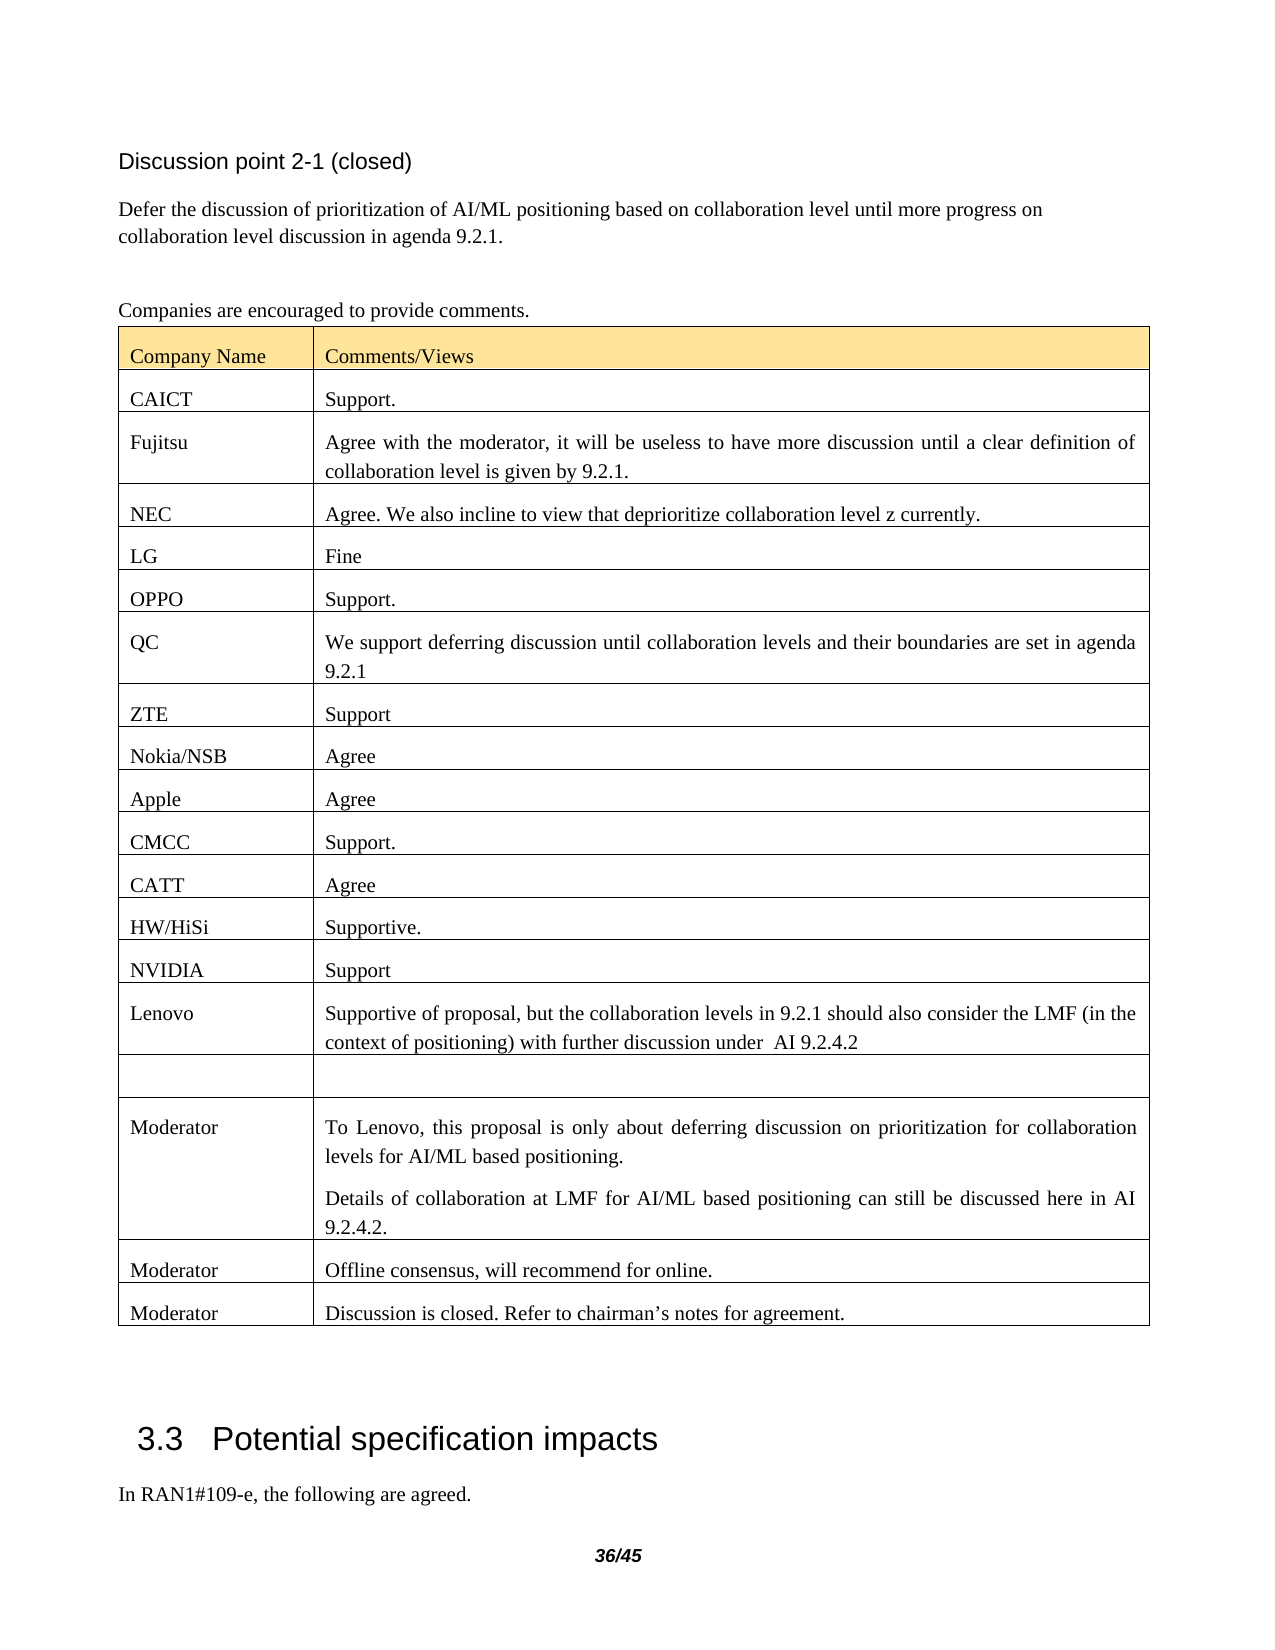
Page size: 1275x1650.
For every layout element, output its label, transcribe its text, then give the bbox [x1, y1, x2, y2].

table_cell ZTE [119, 684, 313, 726]
table_cell Support. [314, 812, 1149, 854]
table_cell Agree [314, 727, 1149, 768]
table_cell [314, 1055, 1149, 1097]
table_cell Moderator [119, 1098, 313, 1239]
table_cell Support [314, 684, 1149, 726]
text Defer the discussion of prioritization of AI/ML positioning based on collaboration level until more progress on collaboration level discussion in agenda 9.2.1. [118, 197, 1157, 248]
table_cell Supportive of proposal, but the collaboration levels in 9.2.1 should also consider the LMF (in the context of positioning) with further discussion under AI 9.2.4.2 [314, 983, 1149, 1054]
table_cell Agree [314, 855, 1149, 897]
text Companies are encouraged to provide comments. [118, 298, 1157, 322]
table_cell Agree. We also incline to view that deprioritize collaboration level z currently. [314, 484, 1149, 526]
table_cell [119, 1055, 313, 1097]
table_cell Apple [119, 770, 313, 811]
table_cell Offline consensus, will recommend for online. [314, 1240, 1149, 1282]
table_cell Support. [314, 370, 1149, 411]
subtitle Discussion point 2-1 (closed) [118, 148, 1157, 174]
table_cell NVIDIA [119, 940, 313, 982]
table_cell CAICT [119, 370, 313, 411]
table_cell Agree with the moderator, it will be useless to have more discussion until a clear definition of collaboration level is given by 9.2.1. [314, 412, 1149, 483]
table_header Comments/Views [314, 327, 1149, 368]
table_cell To Lenovo, this proposal is only about deferring discussion on prioritization for collaboration levels for AI/ML based positioning. Details of collaboration at LMF for AI/ML based positioning can still be discussed here in AI 9.2.4.2. [314, 1098, 1149, 1239]
table_cell CATT [119, 855, 313, 897]
text In RAN1#109-e, the following are agreed. [118, 1481, 1157, 1506]
table_cell NEC [119, 484, 313, 526]
table_cell Nokia/NSB [119, 727, 313, 768]
table_cell Discussion is closed. Refer to chairman’s notes for agreement. [314, 1283, 1149, 1325]
table_cell OPPO [119, 570, 313, 611]
table_cell Agree [314, 770, 1149, 811]
table_header Company Name [119, 327, 313, 368]
table_cell Support [314, 940, 1149, 982]
table_cell Moderator [119, 1283, 313, 1325]
table_cell Moderator [119, 1240, 313, 1282]
table_cell We support deferring discussion until collaboration levels and their boundaries are set in agenda 9.2.1 [314, 612, 1149, 683]
table_cell QC [119, 612, 313, 683]
table_cell HW/HiSi [119, 898, 313, 939]
table_cell LG [119, 527, 313, 568]
table_cell Supportive. [314, 898, 1149, 939]
table_cell Fujitsu [119, 412, 313, 483]
table_cell Lenovo [119, 983, 313, 1054]
table_cell Support. [314, 570, 1149, 611]
table_cell Fine [314, 527, 1149, 568]
subtitle Potential specification impacts [137, 1418, 1157, 1457]
table_cell CMCC [119, 812, 313, 854]
